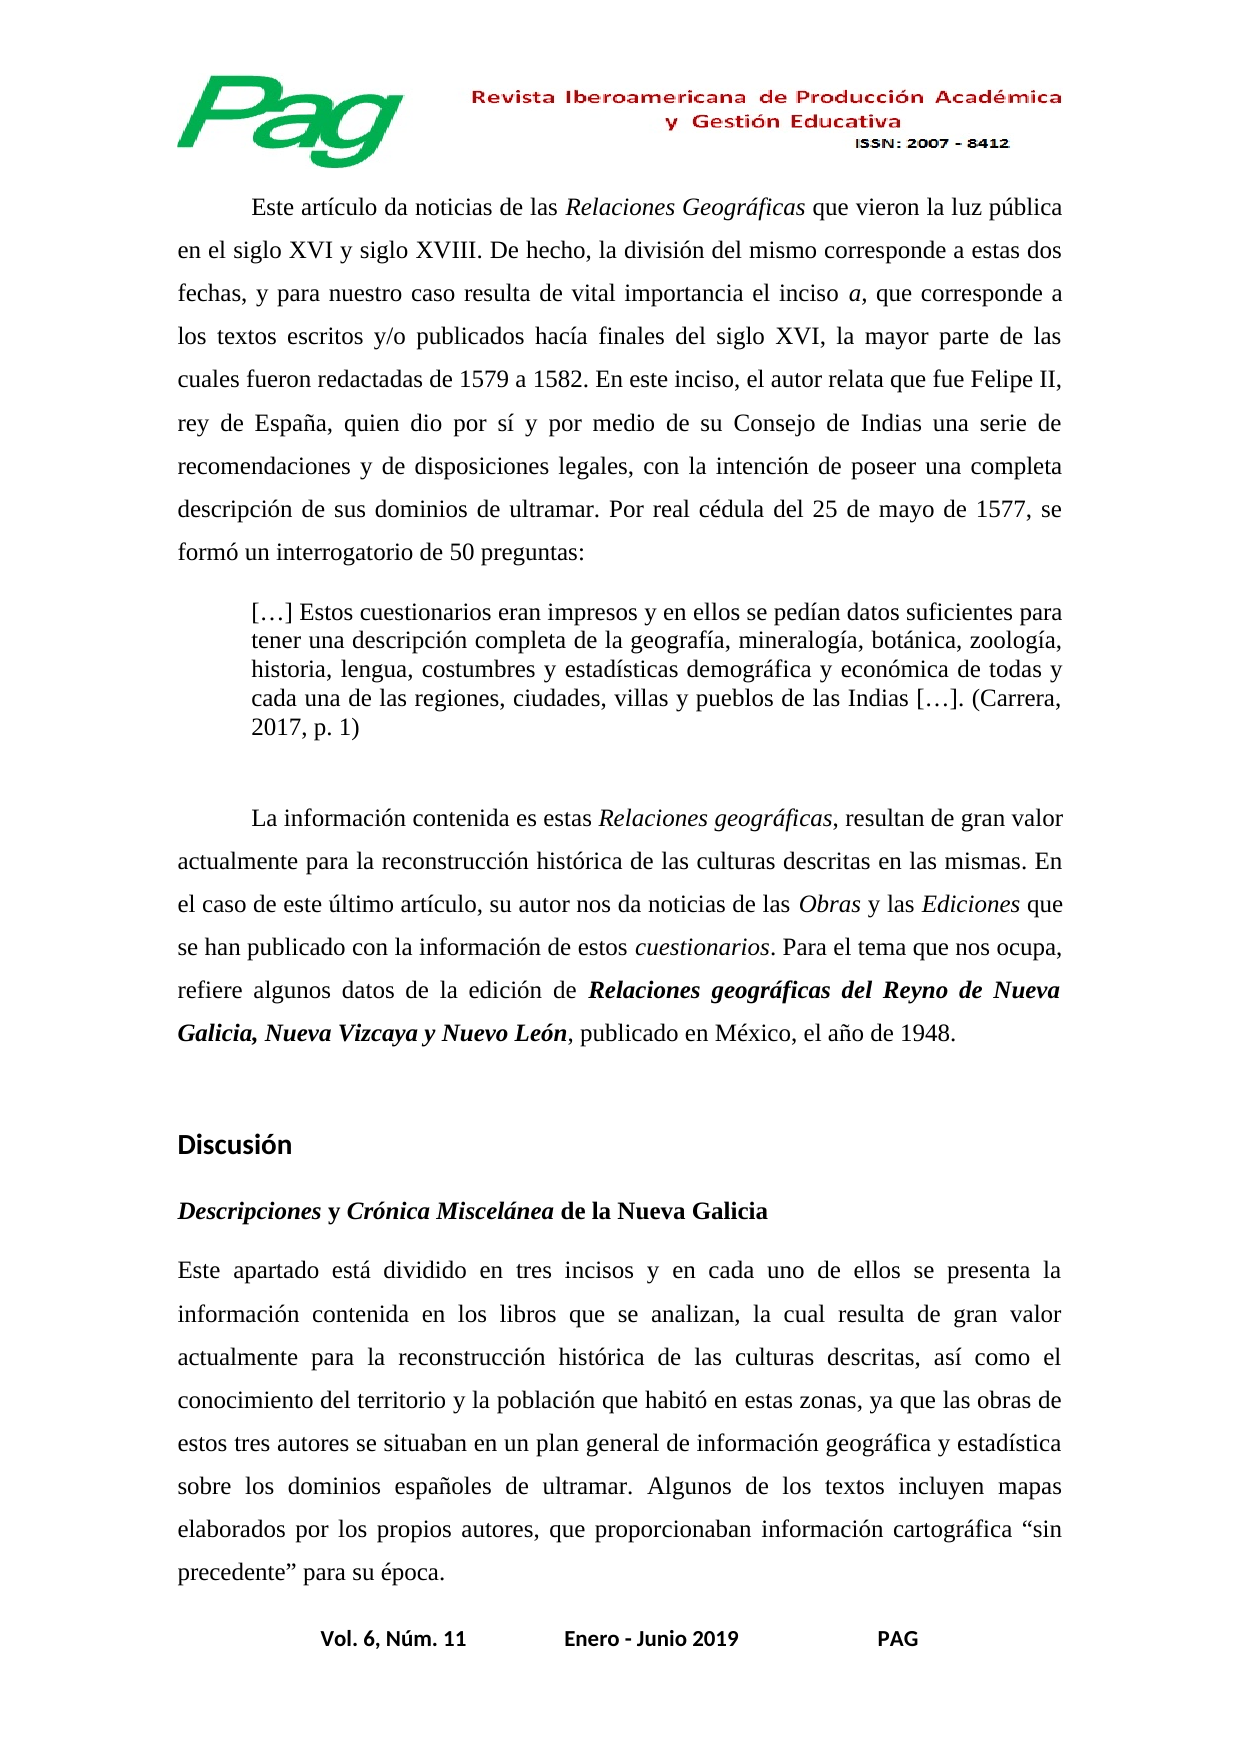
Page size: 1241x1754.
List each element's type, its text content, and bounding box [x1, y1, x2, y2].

text […] Estos cuestionarios eran impresos y en ellos se pedían datos suficientes para tener una descripción completa de la geografía, mineralogía, botánica, zoología, historia, lengua, costumbres y estadísticas demográfica y económica de todas y cada una de las regiones, ciudades, villas y pueblos de las Indias […]. (Carrera, 2017, p. 1) [251, 597, 1063, 741]
picture [177, 73, 1063, 169]
text Este artículo da noticias de las Relaciones Geográficas que vieron la luz pública en el siglo XVI y siglo XVIII. De hecho, la división del mismo corresponde a estas dos fechas, y para nuestro caso resulta de vital importancia el inciso a, que corresponde a los textos escritos y/o publicados hacía finales del siglo XVI, la mayor parte de las cuales fueron redactadas de 1579 a 1582. En este inciso, el autor relata que fue Felipe II, rey de España, quien dio por sí y por medio de su Consejo de Indias una serie de recomendaciones y de disposiciones legales, con la intención de poseer una completa descripción de sus dominios de ultramar. Por real cédula del 25 de mayo de 1577, se formó un interrogatorio de 50 preguntas: [177, 192, 1063, 566]
text Discusión [177, 1126, 1063, 1161]
text Este apartado está dividido en tres incisos y en cada uno de ellos se presenta la información contenida en los libros que se analizan, la cual resulta de gran valor actualmente para la reconstrucción histórica de las culturas descritas, así como el conocimiento del territorio y la población que habitó en estas zonas, ya que las obras de estos tres autores se situaban en un plan general de información geográfica y estadística sobre los dominios españoles de ultramar. Algunos de los textos incluyen mapas elaborados por los propios autores, que proporcionaban información cartográfica “sin precedente” para su época. [177, 1256, 1063, 1586]
text Descripciones y Crónica Miscelánea de la Nueva Galicia [177, 1196, 1063, 1224]
text La información contenida es estas Relaciones geográficas, resultan de gran valor actualmente para la reconstrucción histórica de las culturas descritas en las mismas. En el caso de este último artículo, su autor nos da noticias de las Obras y las Ediciones que se han publicado con la información de estos cuestionarios. Para el tema que nos ocupa, refiere algunos datos de la edición de Relaciones geográficas del Reyno de Nueva Galicia, Nueva Vizcaya y Nuevo León, publicado en México, el año de 1948. [177, 803, 1063, 1047]
